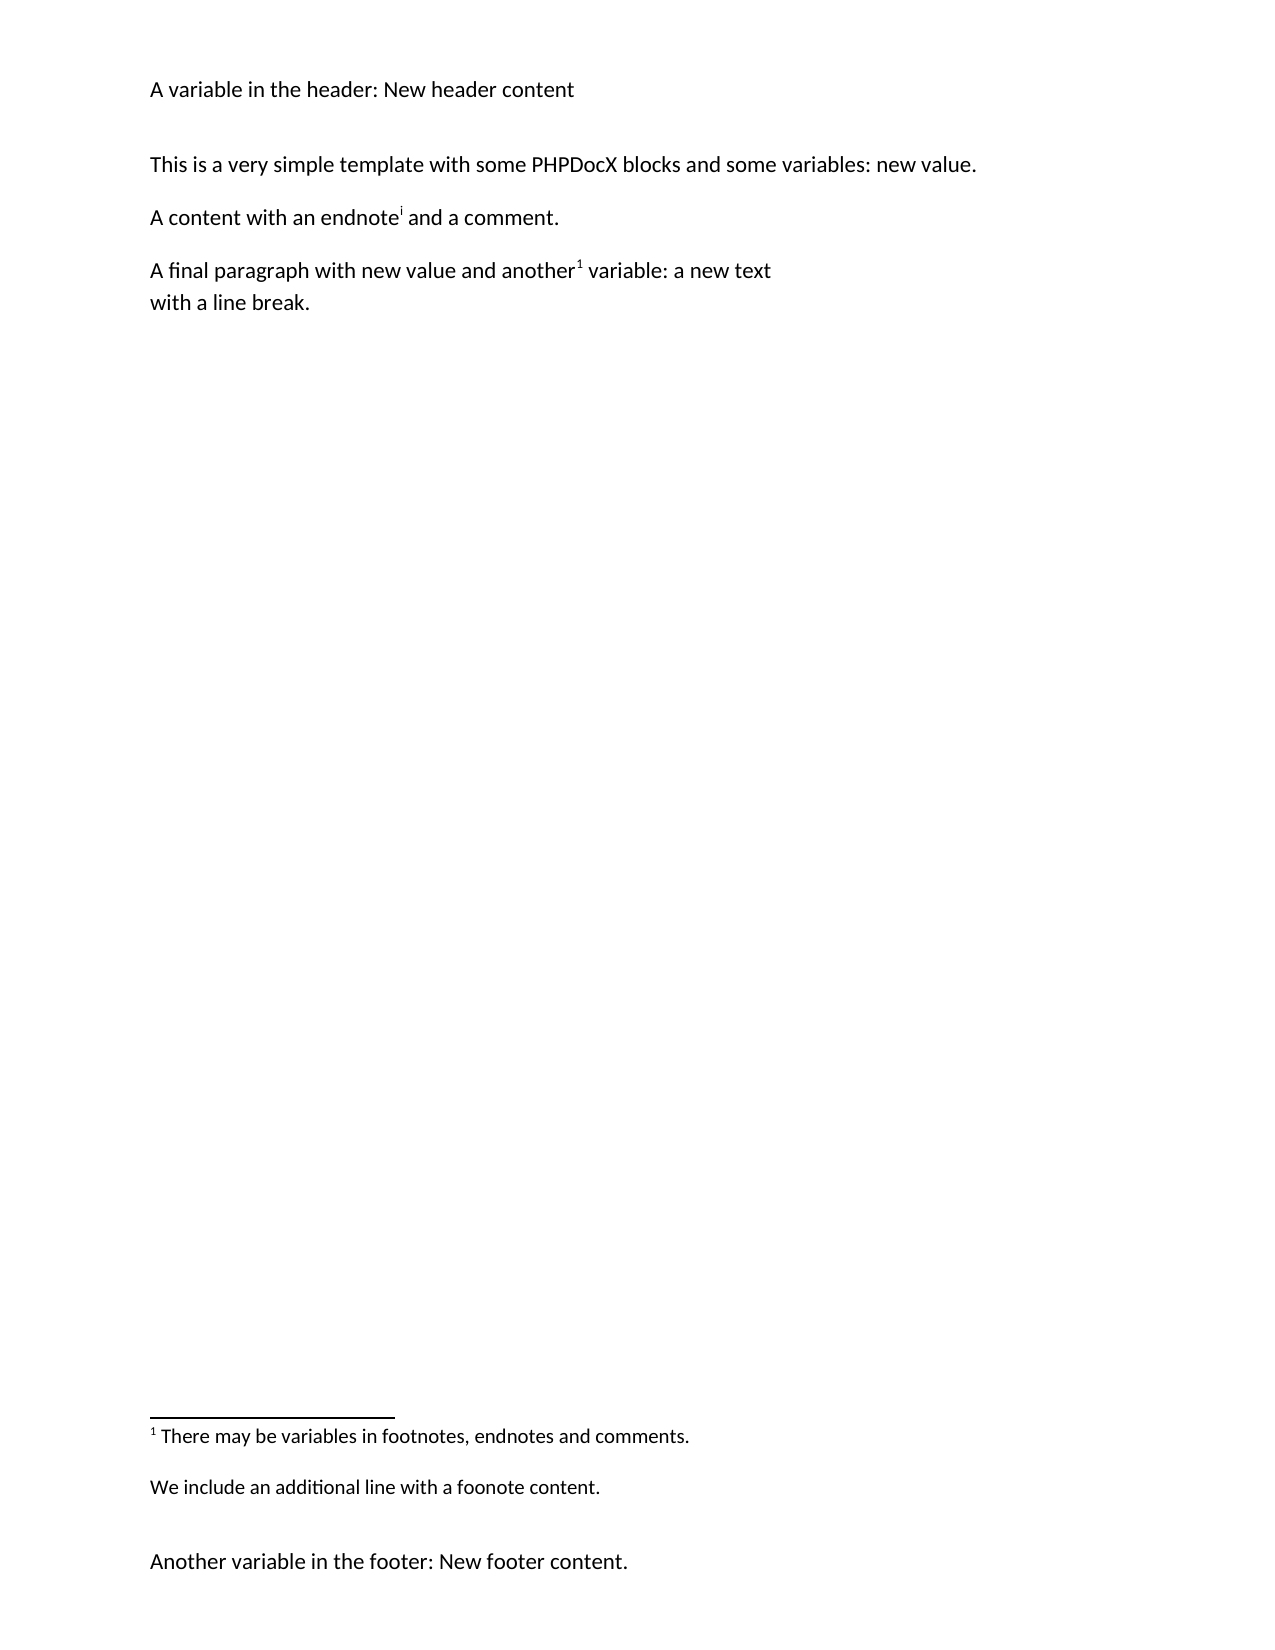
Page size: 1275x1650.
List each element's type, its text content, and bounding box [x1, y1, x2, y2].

text A final paragraph with new value and another variable: a new text with a line break. [150, 256, 1125, 316]
text This is a very simple template with some PHPDocX blocks and some variables: new value. [150, 150, 1125, 178]
text A content with an endnote and a comment. [150, 203, 1125, 231]
